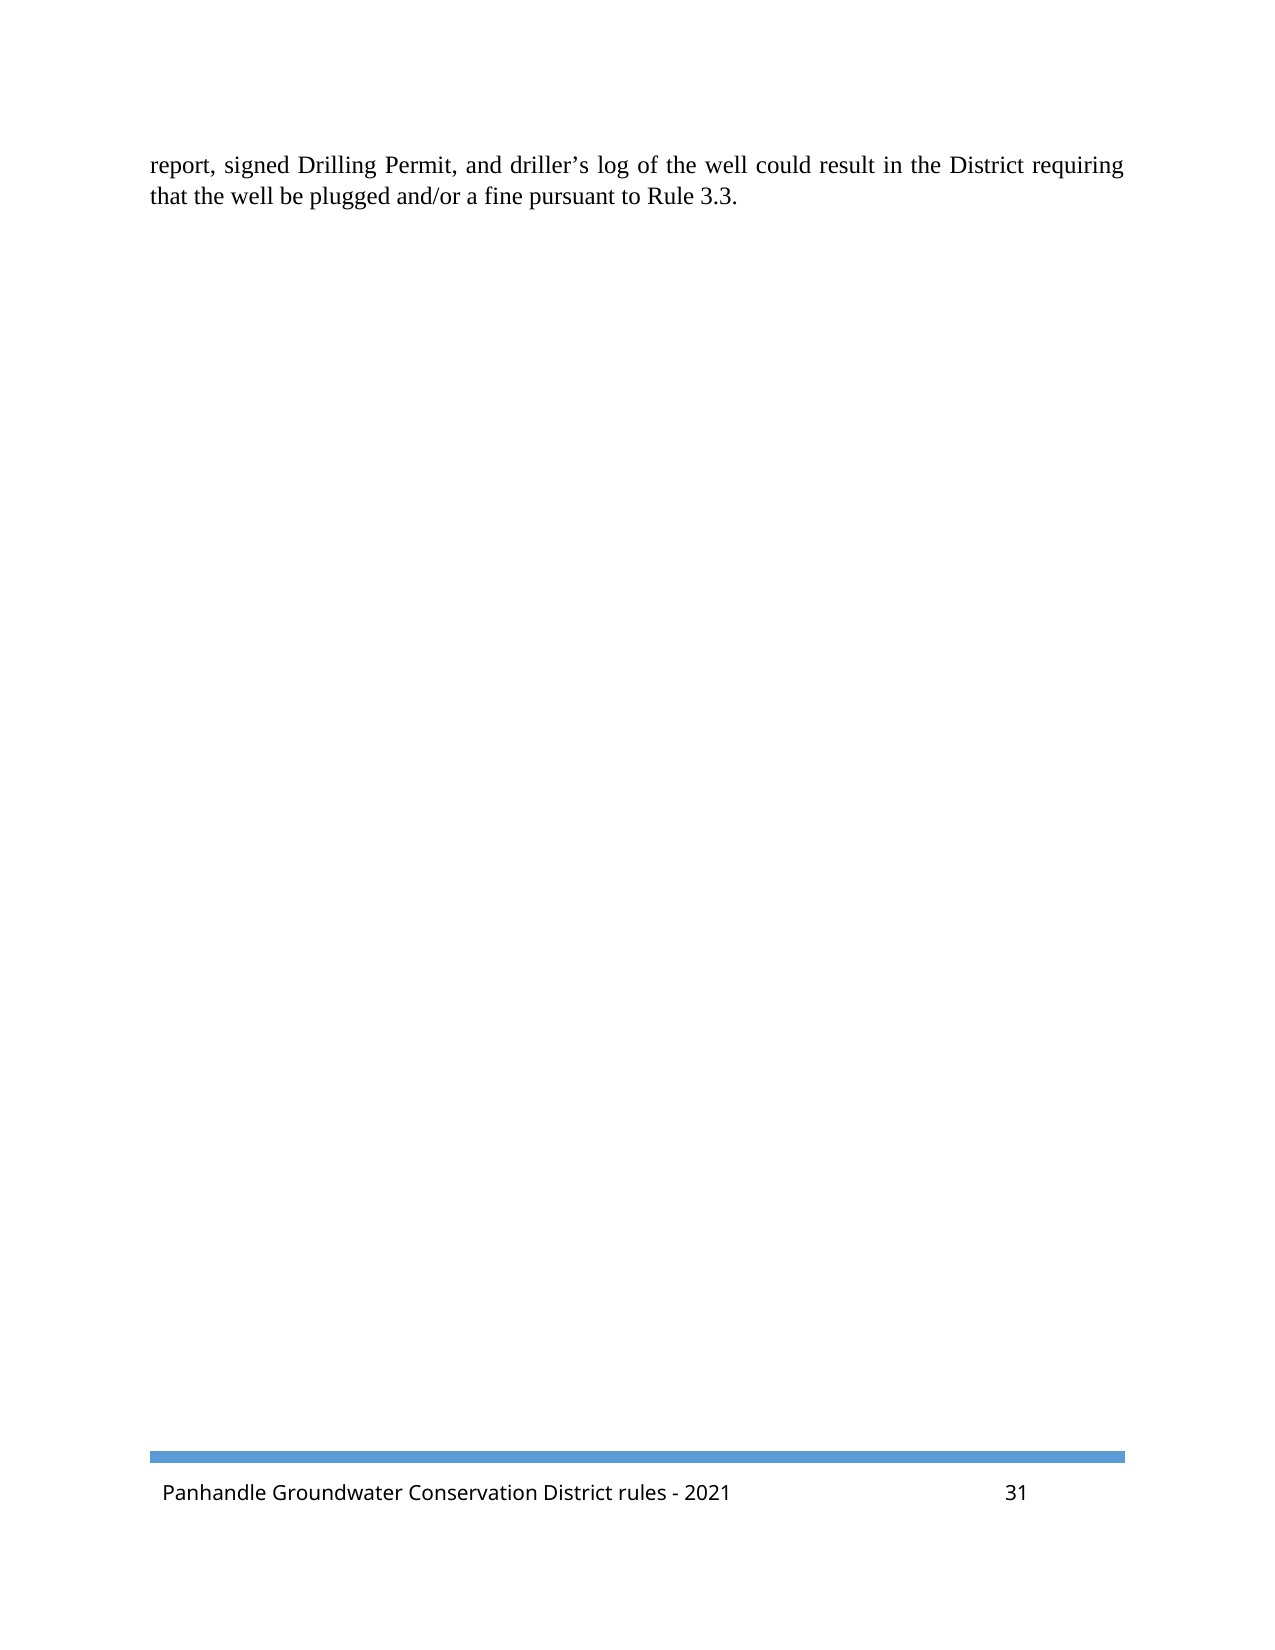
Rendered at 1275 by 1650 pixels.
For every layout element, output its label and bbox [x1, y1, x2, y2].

text [150, 150, 1125, 210]
